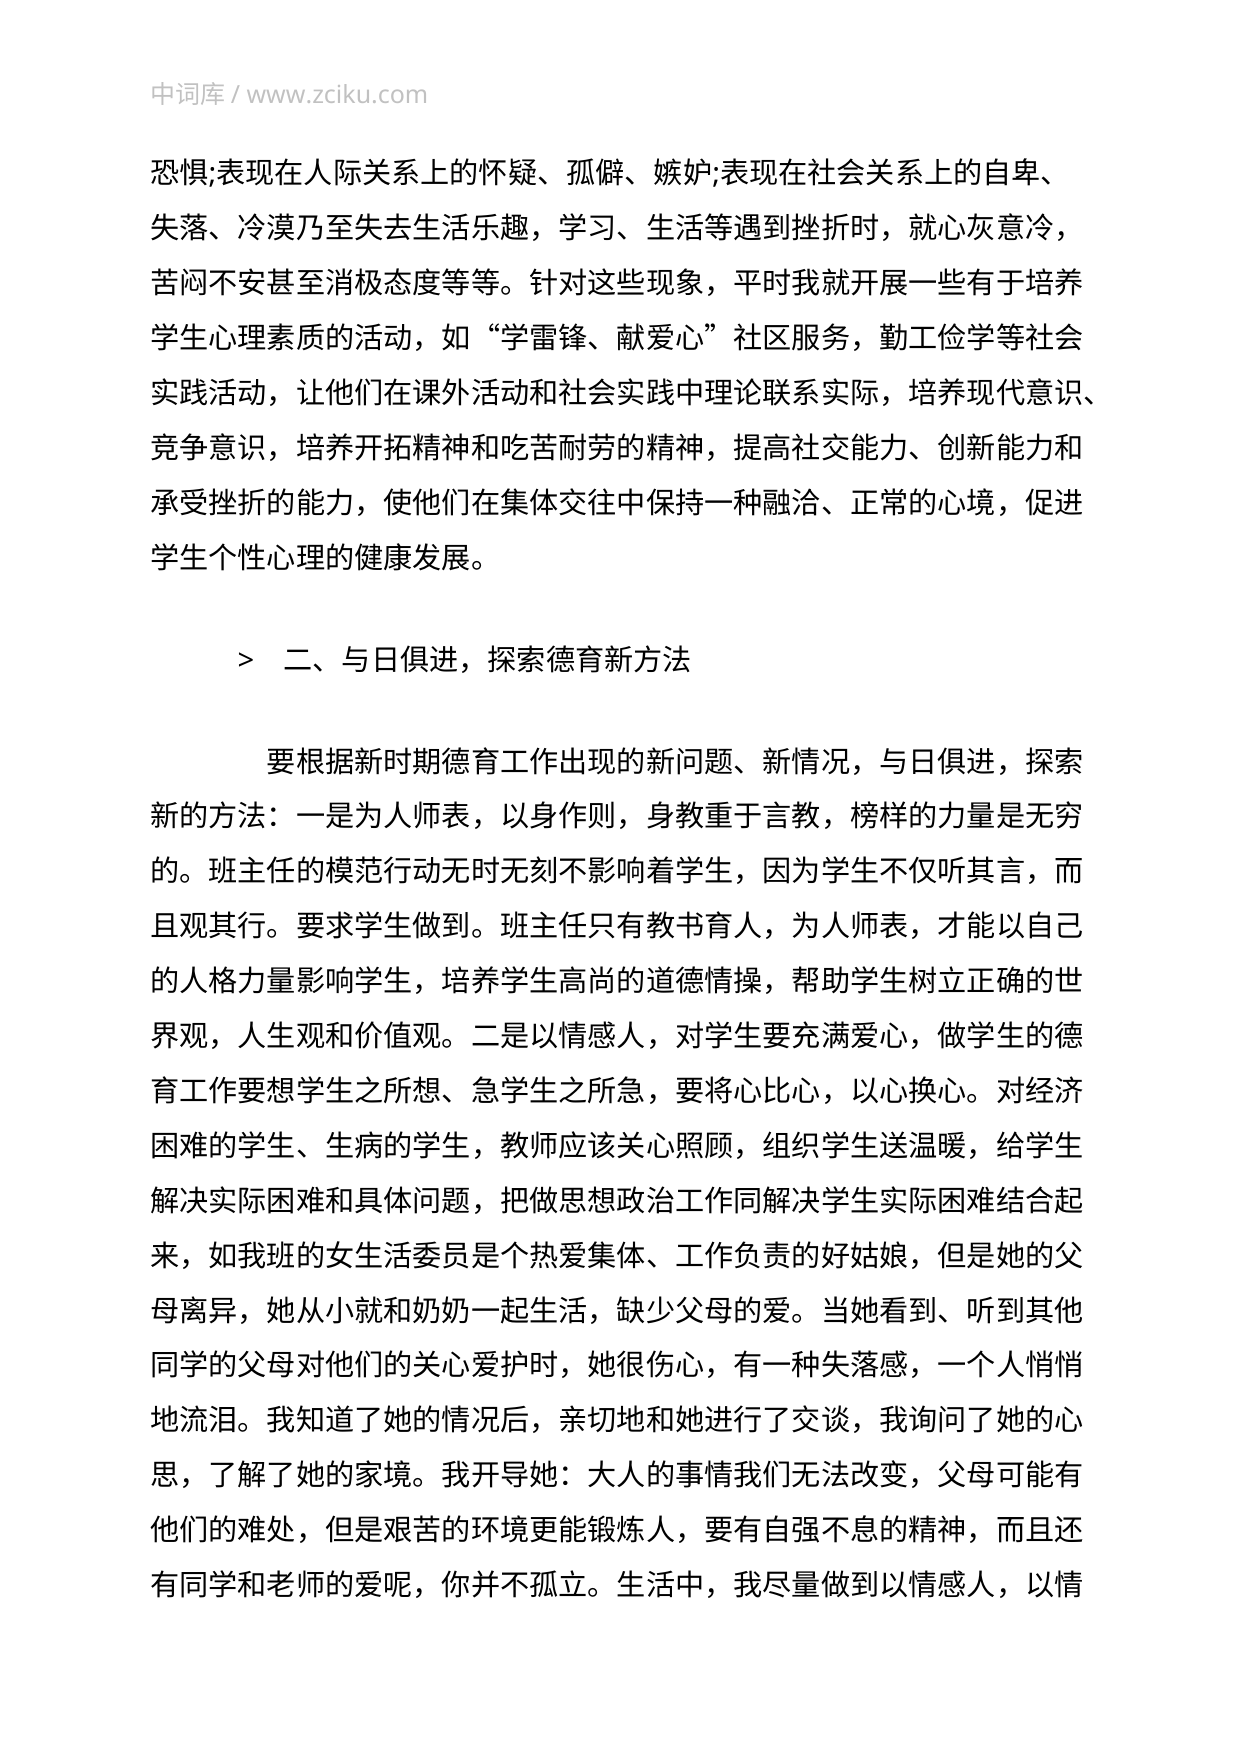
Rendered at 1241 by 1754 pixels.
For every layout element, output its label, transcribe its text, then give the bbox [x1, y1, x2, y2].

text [150, 150, 1090, 577]
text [150, 738, 1090, 1604]
text > 二、与日俱进，探索德育新方法 [150, 636, 1090, 678]
